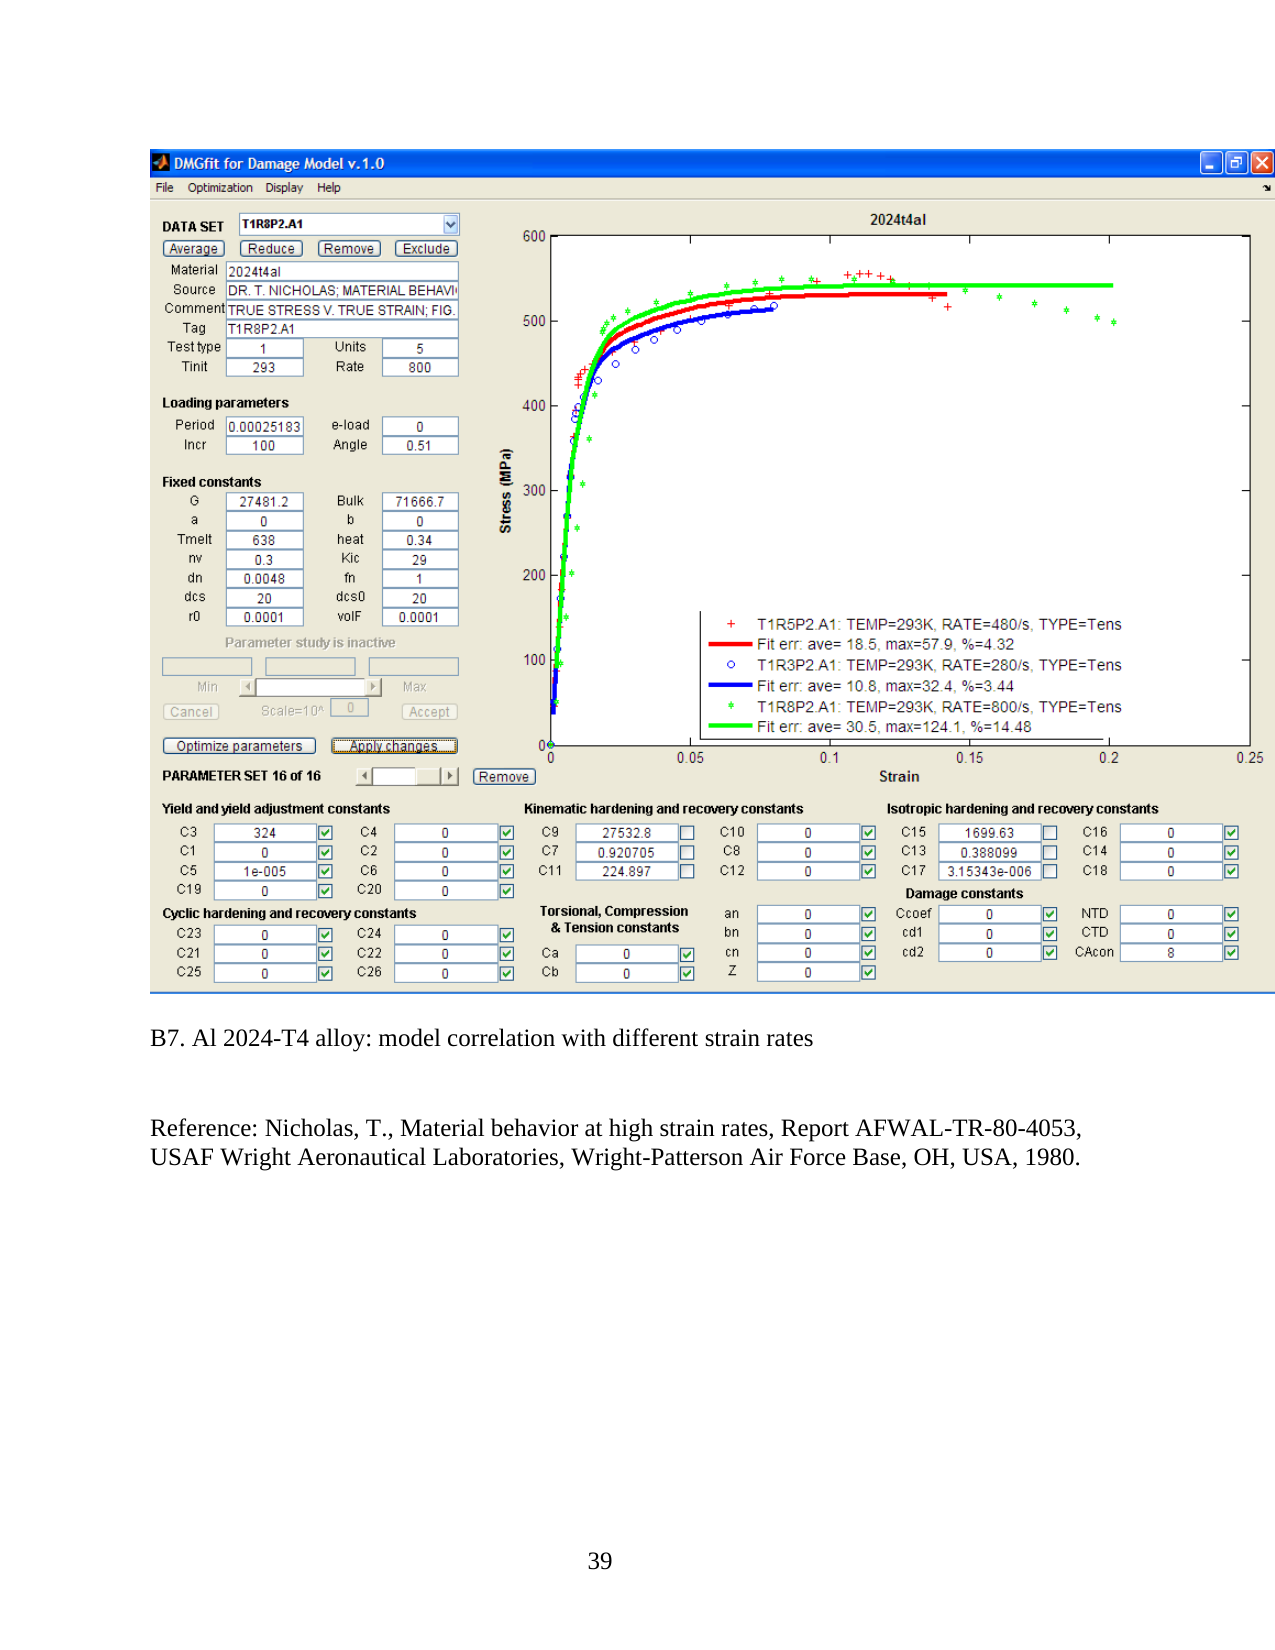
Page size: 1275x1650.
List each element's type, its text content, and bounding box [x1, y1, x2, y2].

text Reference: Nicholas, T., Material behavior at high strain rates, Report AFWAL-TR-80-4053, USAF Wright Aeronautical Laboratories, Wright-Patterson Air Force Base, OH, USA, 1980. [150, 1113, 1131, 1170]
picture [150, 149, 1275, 994]
text B7. Al 2024-T4 alloy: model correlation with different strain rates [150, 1023, 1131, 1051]
